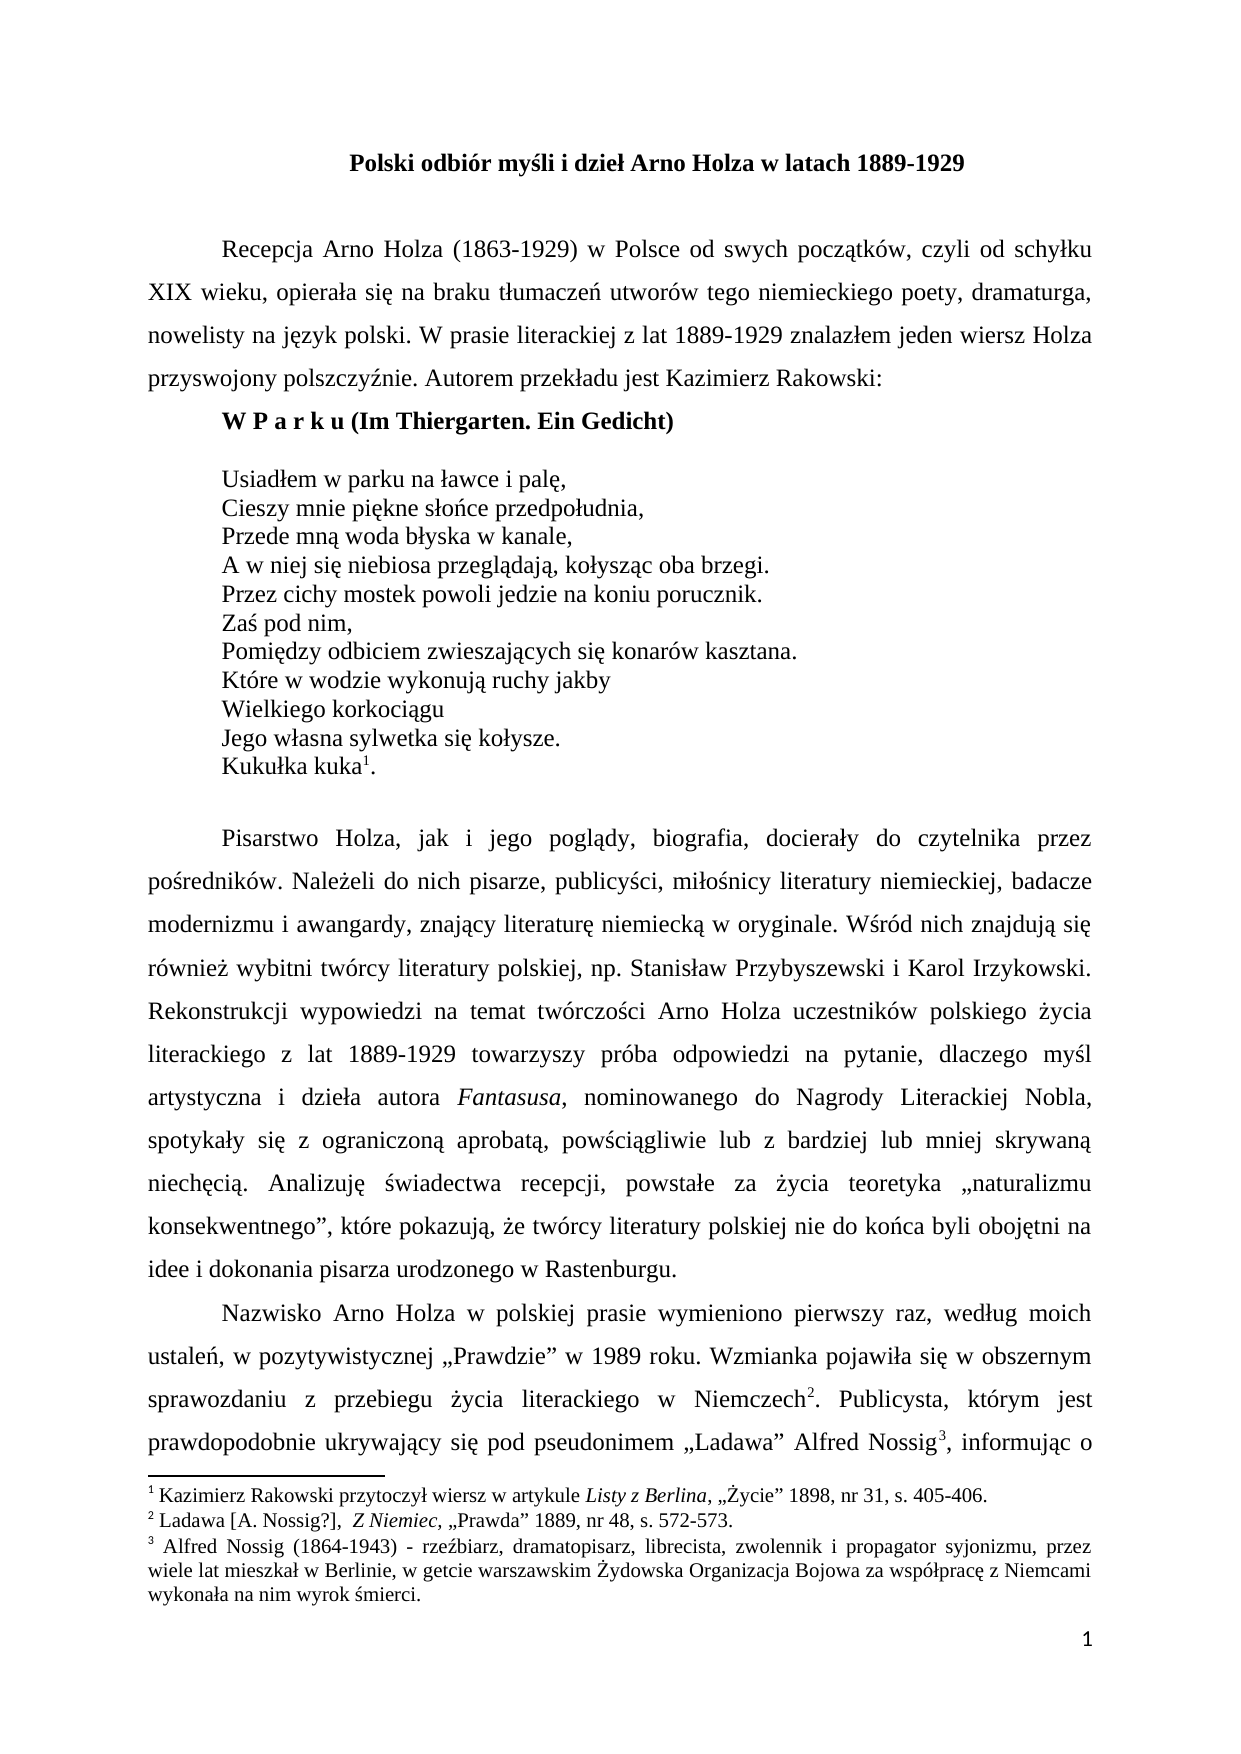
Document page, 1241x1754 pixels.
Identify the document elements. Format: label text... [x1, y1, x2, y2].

text Recepcja Arno Holza (1863-1929) w Polsce od swych początków, czyli od schyłku XIX wieku, opierała się na braku tłumaczeń utworów tego niemieckiego poety, dramaturga, nowelisty na język polski. W prasie literackiej z lat 1889-1929 znalazłem jeden wiersz Holza przyswojony polszczyźnie. Autorem przekładu jest Kazimierz Rakowski: [148, 234, 1093, 392]
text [148, 1298, 1093, 1456]
text W P a r k u (Im Thiergarten. Ein Gedicht) [148, 406, 1093, 435]
text Jego własna sylwetka się kołysze. [148, 723, 1093, 751]
text Przez cichy mostek powoli jedzie na koniu porucznik. [148, 579, 1093, 608]
text Usiadłem w parku na ławce i palę, [148, 464, 1093, 493]
text Które w wodzie wykonują ruchy jakby [148, 665, 1093, 694]
text Wielkiego korkociągu [148, 694, 1093, 723]
text Polski odbiór myśli i dzieł Arno Holza w latach 1889-1929 [148, 148, 1093, 176]
text Kukułka kuka. [148, 751, 1093, 780]
text Zaś pod nim, [148, 608, 1093, 636]
text Przede mną woda błyska w kanale, [148, 521, 1093, 550]
text Pomiędzy odbiciem zwieszających się konarów kasztana. [148, 636, 1093, 665]
text Cieszy mnie piękne słońce przedpołudnia, [148, 493, 1093, 521]
text Pisarstwo Holza, jak i jego poglądy, biografia, docierały do czytelnika przez pośredników. Należeli do nich pisarze, publicyści, miłośnicy literatury niemieckiej, badacze modernizmu i awangardy, znający literaturę niemiecką w oryginale. Wśród nich znajdują się również wybitni twórcy literatury polskiej, np. Stanisław Przybyszewski i Karol Irzykowski. Rekonstrukcji wypowiedzi na temat twórczości Arno Holza uczestników polskiego życia literackiego z lat 1889-1929 towarzyszy próba odpowiedzi na pytanie, dlaczego myśl artystyczna i dzieła autora Fantasusa, nominowanego do Nagrody Literackiej Nobla, spotykały się z ograniczoną aprobatą, powściągliwie lub z bardziej lub mniej skrywaną niechęcią. Analizuję świadectwa recepcji, powstałe za życia teoretyka „naturalizmu konsekwentnego”, które pokazują, że twórcy literatury polskiej nie do końca byli obojętni na idee i dokonania pisarza urodzonego w Rastenburgu. [148, 823, 1093, 1283]
text A w niej się niebiosa przeglądają, kołysząc oba brzegi. [148, 550, 1093, 579]
